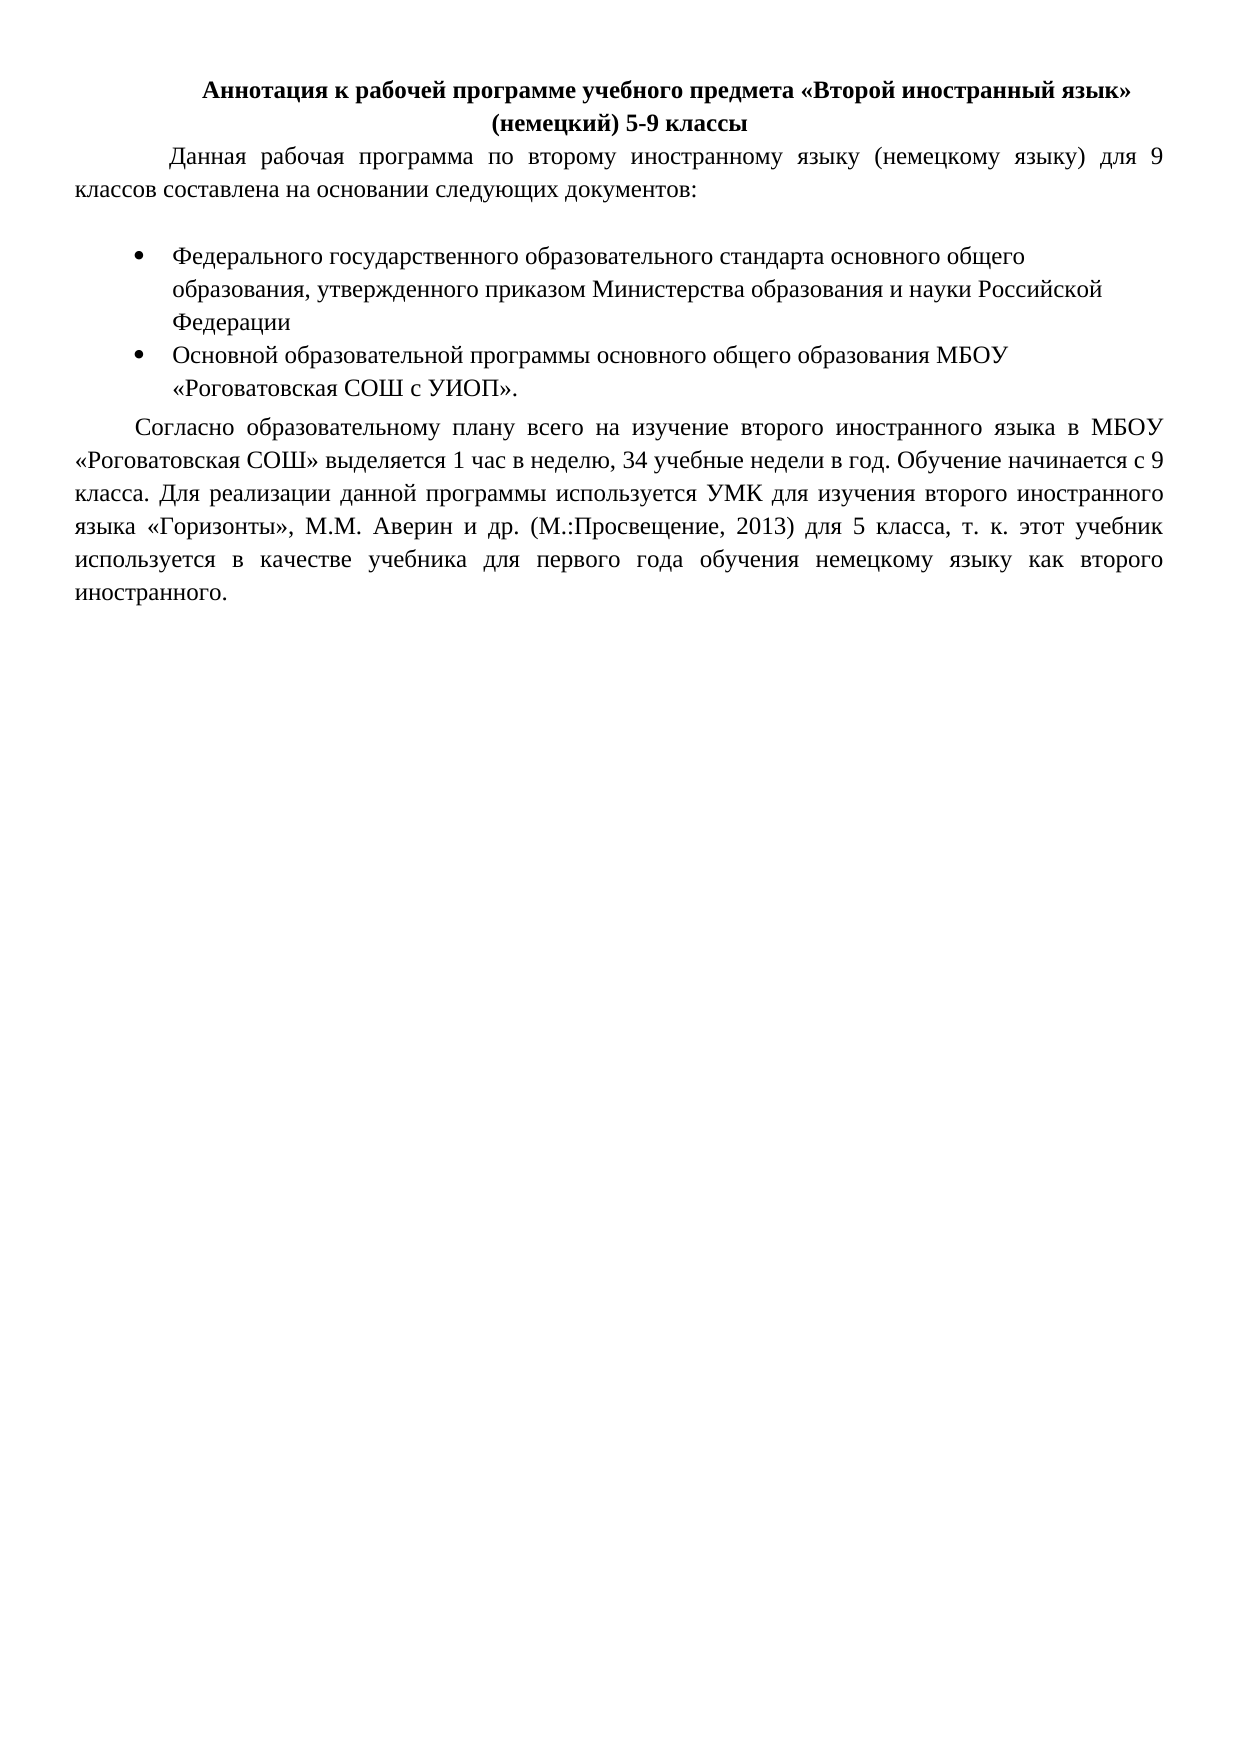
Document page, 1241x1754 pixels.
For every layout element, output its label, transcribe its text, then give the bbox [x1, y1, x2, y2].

text Согласно образовательному плану всего на изучение второго иностранного языка в МБОУ «Роговатовская СОШ» выделяется 1 час в неделю, 34 учебные недели в год. Обучение начинается с 9 класса. Для реализации данной программы используется УМК для изучения второго иностранного языка «Горизонты», М.М. Аверин и др. (М.:Просвещение, 2013) для 5 класса, т. к. этот учебник используется в качестве учебника для первого года обучения немецкому языку как второго иностранного. [74, 528, 1165, 560]
text Согласно образовательному плану всего на изучение второго иностранного языка в МБОУ «Роговатовская СОШ» выделяется 1 час в неделю, 34 учебные недели в год. Обучение начинается с 9 класса. Для реализации данной программы используется УМК для изучения второго иностранного языка «Горизонты», М.М. Аверин и др. (М.:Просвещение, 2013) для 5 класса, т. к. этот учебник используется в качестве учебника для первого года обучения немецкому языку как второго иностранного. [74, 495, 1165, 527]
text Аннотация к рабочей программе учебного предмета «Второй иностранный язык» (немецкий) 5-9 классы [74, 75, 1165, 137]
text Данная рабочая программа по второму иностранному языку (немецкому языку) для 9 классов составлена на основании следующих документов: [74, 141, 1165, 203]
text Согласно образовательному плану всего на изучение второго иностранного языка в МБОУ «Роговатовская СОШ» выделяется 1 час в неделю, 34 учебные недели в год. Обучение начинается с 9 класса. Для реализации данной программы используется УМК для изучения второго иностранного языка «Горизонты», М.М. Аверин и др. (М.:Просвещение, 2013) для 5 класса, т. к. этот учебник используется в качестве учебника для первого года обучения немецкому языку как второго иностранного. [74, 406, 1165, 494]
text Согласно образовательному плану всего на изучение второго иностранного языка в МБОУ «Роговатовская СОШ» выделяется 1 час в неделю, 34 учебные недели в год. Обучение начинается с 9 класса. Для реализации данной программы используется УМК для изучения второго иностранного языка «Горизонты», М.М. Аверин и др. (М.:Просвещение, 2013) для 5 класса, т. к. этот учебник используется в качестве учебника для первого года обучения немецкому языку как второго иностранного. [74, 561, 1165, 600]
list Основной образовательной программы основного общего образования МБОУ «Роговатовская СОШ с УИОП». [134, 340, 1166, 402]
list Федерального государственного образовательного стандарта основного общего образования, утвержденного приказом Министерства образования и науки Российской Федерации [134, 241, 1166, 336]
